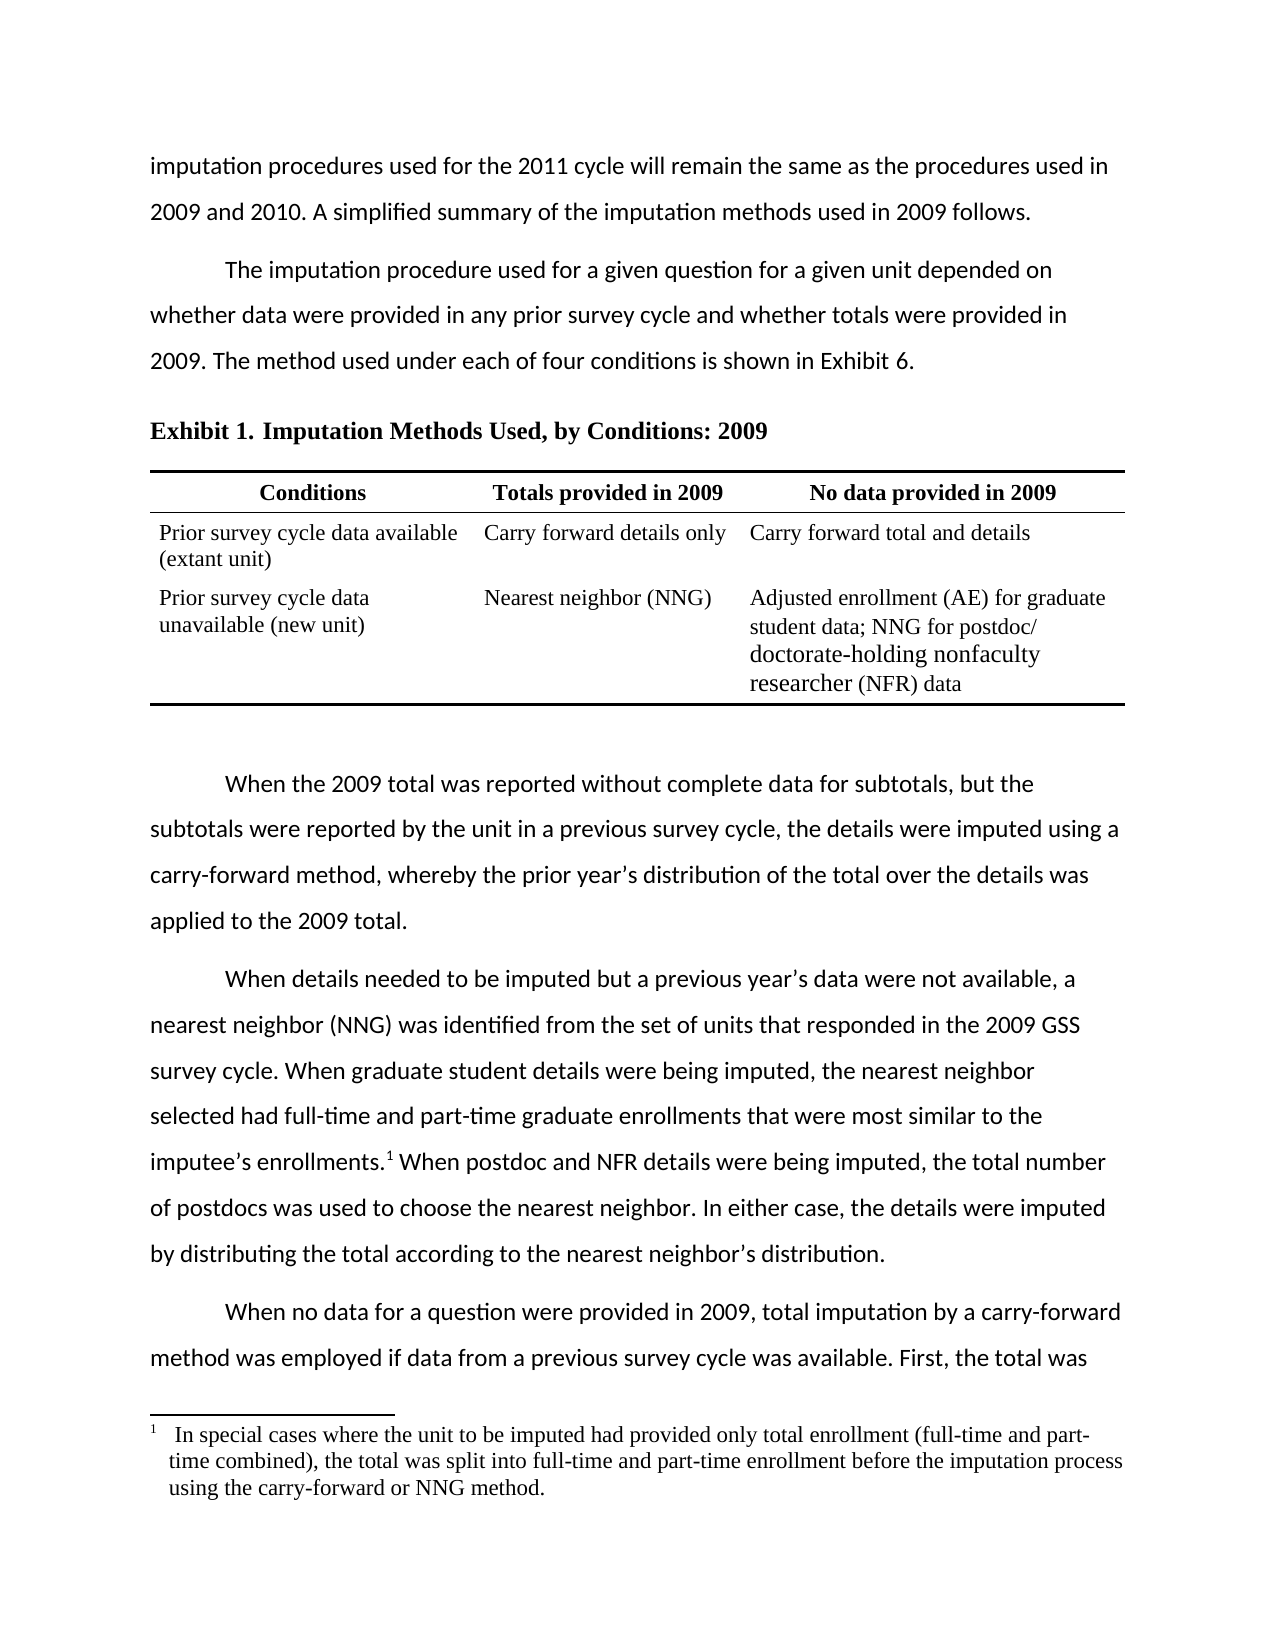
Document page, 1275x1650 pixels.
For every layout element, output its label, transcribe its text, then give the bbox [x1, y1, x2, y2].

table_header No data provided in 2009 [741, 473, 1125, 512]
table_header Conditions [150, 473, 475, 512]
table_header Totals provided in 2009 [475, 473, 741, 512]
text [150, 150, 1125, 226]
table_cell Carry forward details only [475, 513, 741, 578]
table_cell Nearest neighbor (NNG) [475, 578, 741, 703]
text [150, 1296, 1125, 1372]
text The imputation procedure used for a given question for a given unit depended on whether data were provided in any prior survey cycle and whether totals were provided in 2009. The method used under each of four conditions is shown in Exhibit 6. [150, 254, 1125, 376]
table_cell Prior survey cycle data available (extant unit) [150, 513, 475, 578]
table_cell Adjusted enrollment (AE) for graduate student data; NNG for postdoc/ doctorate-holding nonfaculty researcher (NFR) data [741, 578, 1125, 703]
text When the 2009 total was reported without complete data for subtotals, but the subtotals were reported by the unit in a previous survey cycle, the details were imputed using a carry-forward method, whereby the prior year’s distribution of the total over the details was applied to the 2009 total. [150, 768, 1125, 936]
text When details needed to be imputed but a previous year’s data were not available, a nearest neighbor (NNG) was identified from the set of units that responded in the 2009 GSS survey cycle. When graduate student details were being imputed, the nearest neighbor selected had full-time and part-time graduate enrollments that were most similar to the imputee’s enrollments. When postdoc and NFR details were being imputed, the total number of postdocs was used to choose the nearest neighbor. In either case, the details were imputed by distributing the total according to the nearest neighbor’s distribution. [150, 963, 1125, 1268]
table_cell Prior survey cycle data unavailable (new unit) [150, 578, 475, 703]
table_cell Carry forward total and details [741, 513, 1125, 578]
